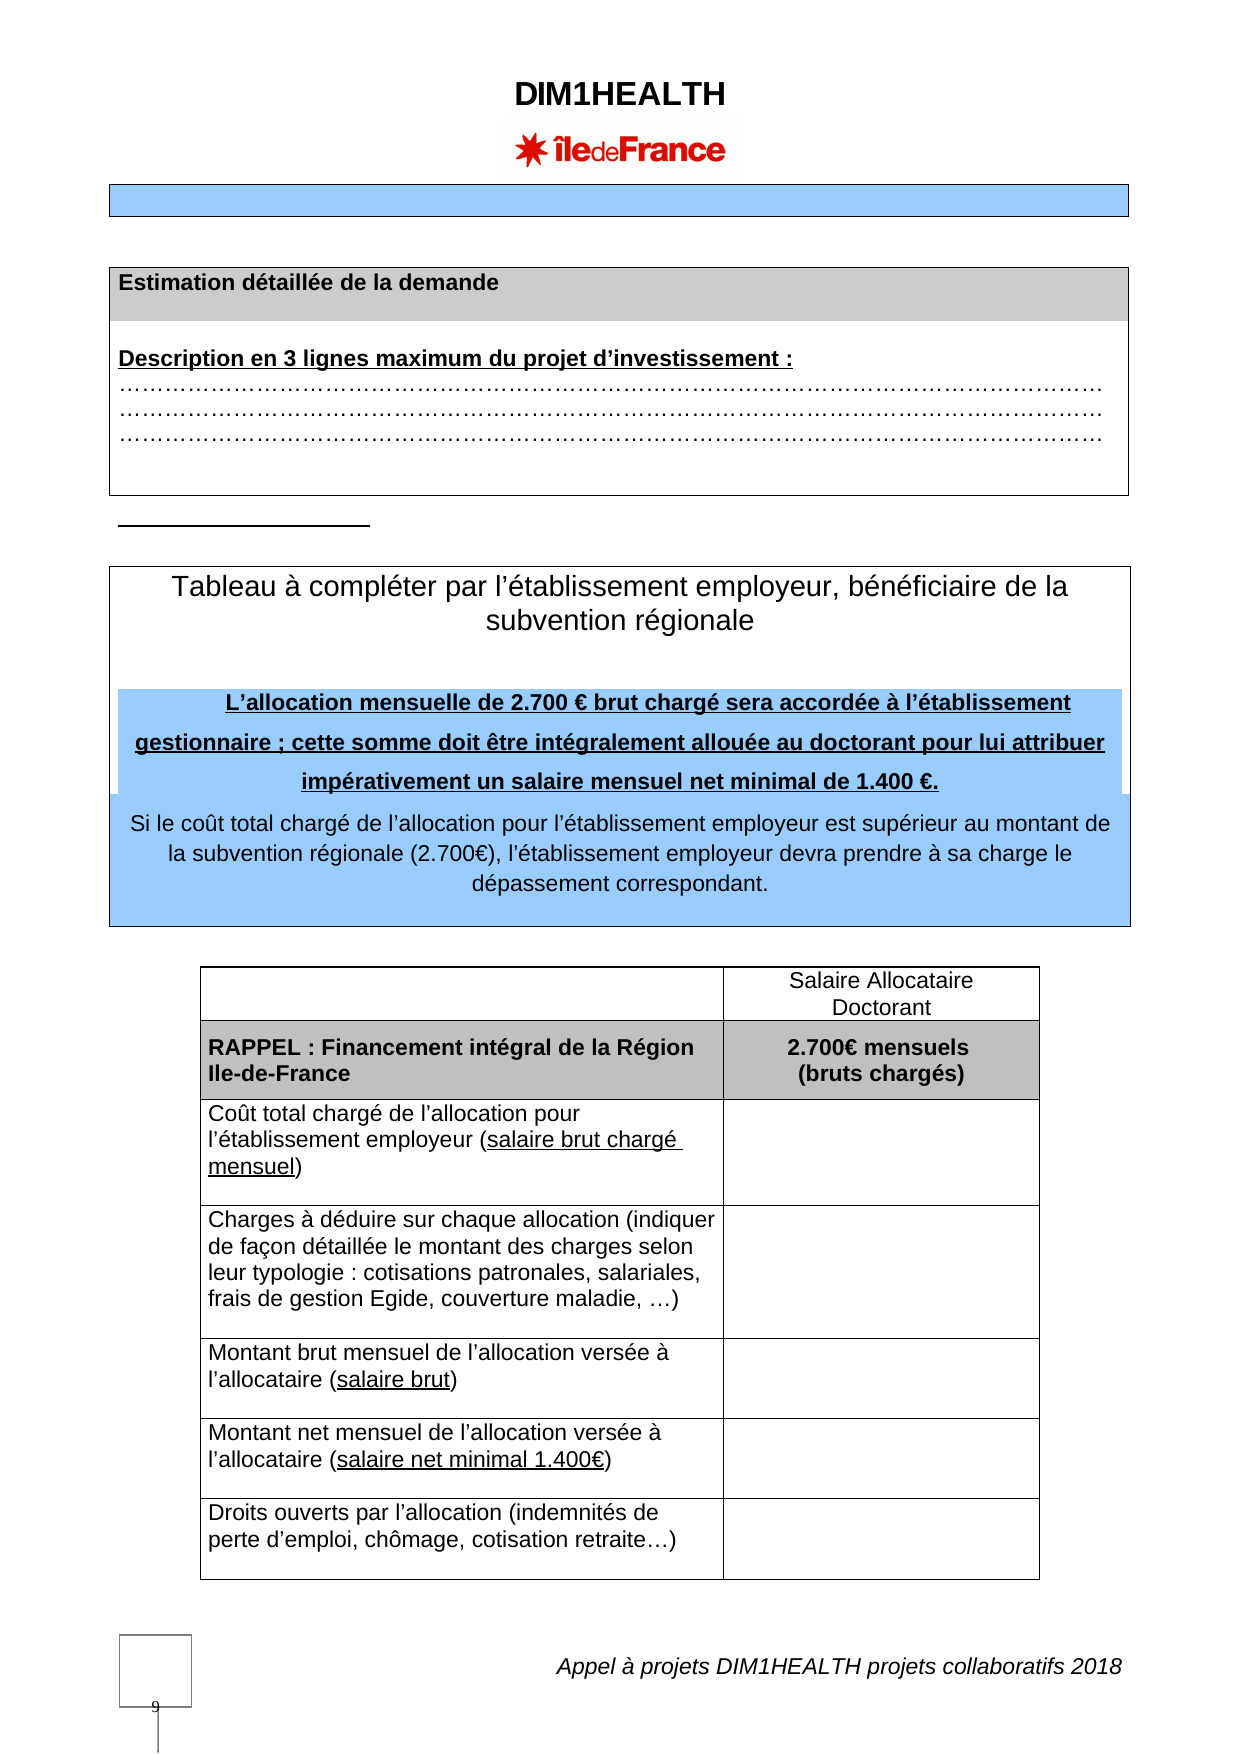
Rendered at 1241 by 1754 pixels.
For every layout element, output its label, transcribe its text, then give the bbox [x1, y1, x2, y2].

text ………………………………………………………………………………………………………………… [110, 418, 1128, 446]
picture [498, 112, 743, 184]
text Description en 3 lignes maximum du projet d’investissement : [110, 343, 1128, 368]
text …………………………………………………………………………………………………………………………………………………………………………………………………………………………………… [110, 368, 1128, 418]
text Estimation détaillée de la demande [110, 268, 1128, 292]
